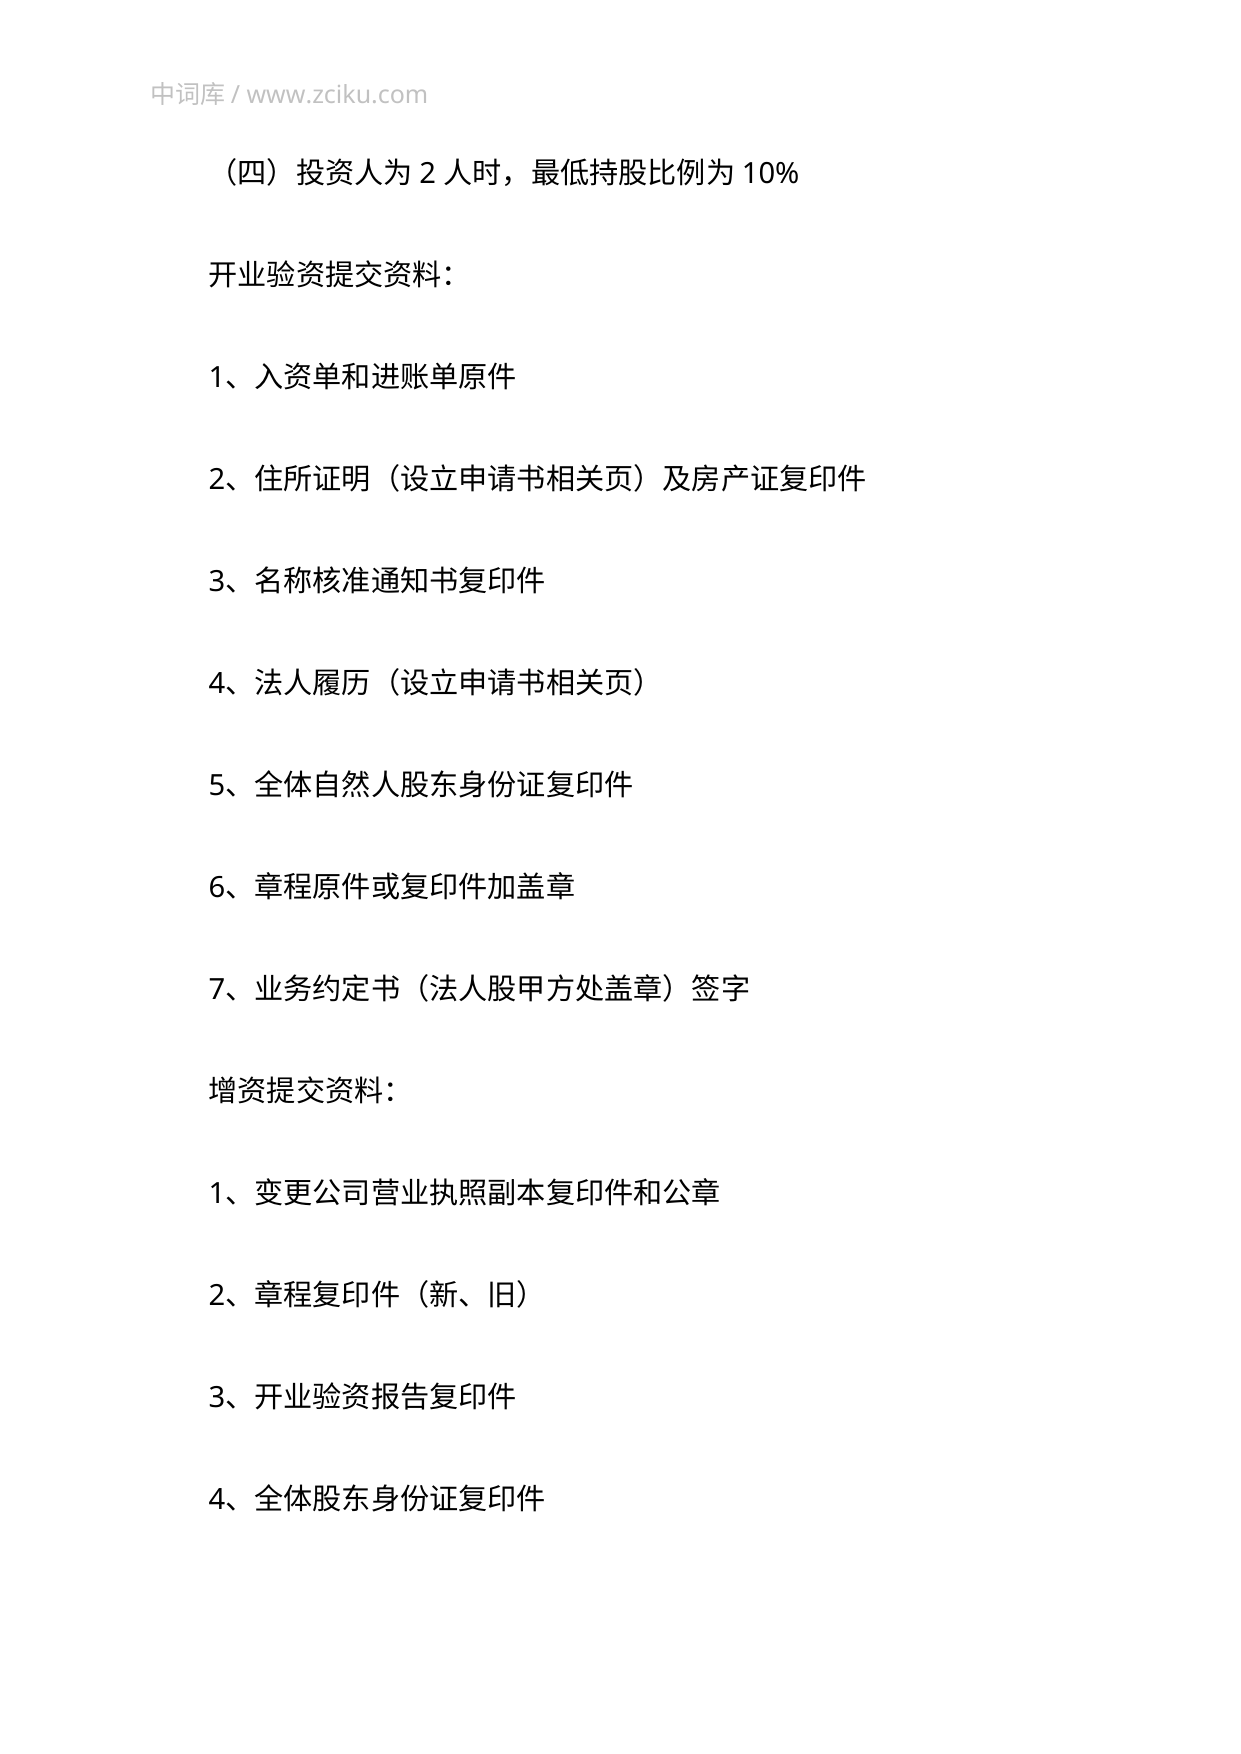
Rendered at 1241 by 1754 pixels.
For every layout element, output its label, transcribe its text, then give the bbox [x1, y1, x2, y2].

text 4、全体股东身份证复印件 [150, 1475, 1090, 1518]
text 3、名称核准通知书复印件 [150, 558, 1090, 600]
text 4、法人履历（设立申请书相关页） [150, 660, 1090, 702]
text 2、住所证明（设立申请书相关页）及房产证复印件 [150, 456, 1090, 498]
text 1、入资单和进账单原件 [150, 354, 1090, 396]
text 7、业务约定书（法人股甲方处盖章）签字 [150, 966, 1090, 1008]
text 增资提交资料： [150, 1068, 1090, 1110]
text 开业验资提交资料： [150, 252, 1090, 294]
text 6、章程原件或复印件加盖章 [150, 864, 1090, 906]
text （四）投资人为 2 人时，最低持股比例为 10% [150, 150, 1090, 192]
text 3、开业验资报告复印件 [150, 1373, 1090, 1416]
text 2、章程复印件（新、旧） [150, 1271, 1090, 1314]
text 5、全体自然人股东身份证复印件 [150, 762, 1090, 804]
text 1、变更公司营业执照副本复印件和公章 [150, 1169, 1090, 1212]
